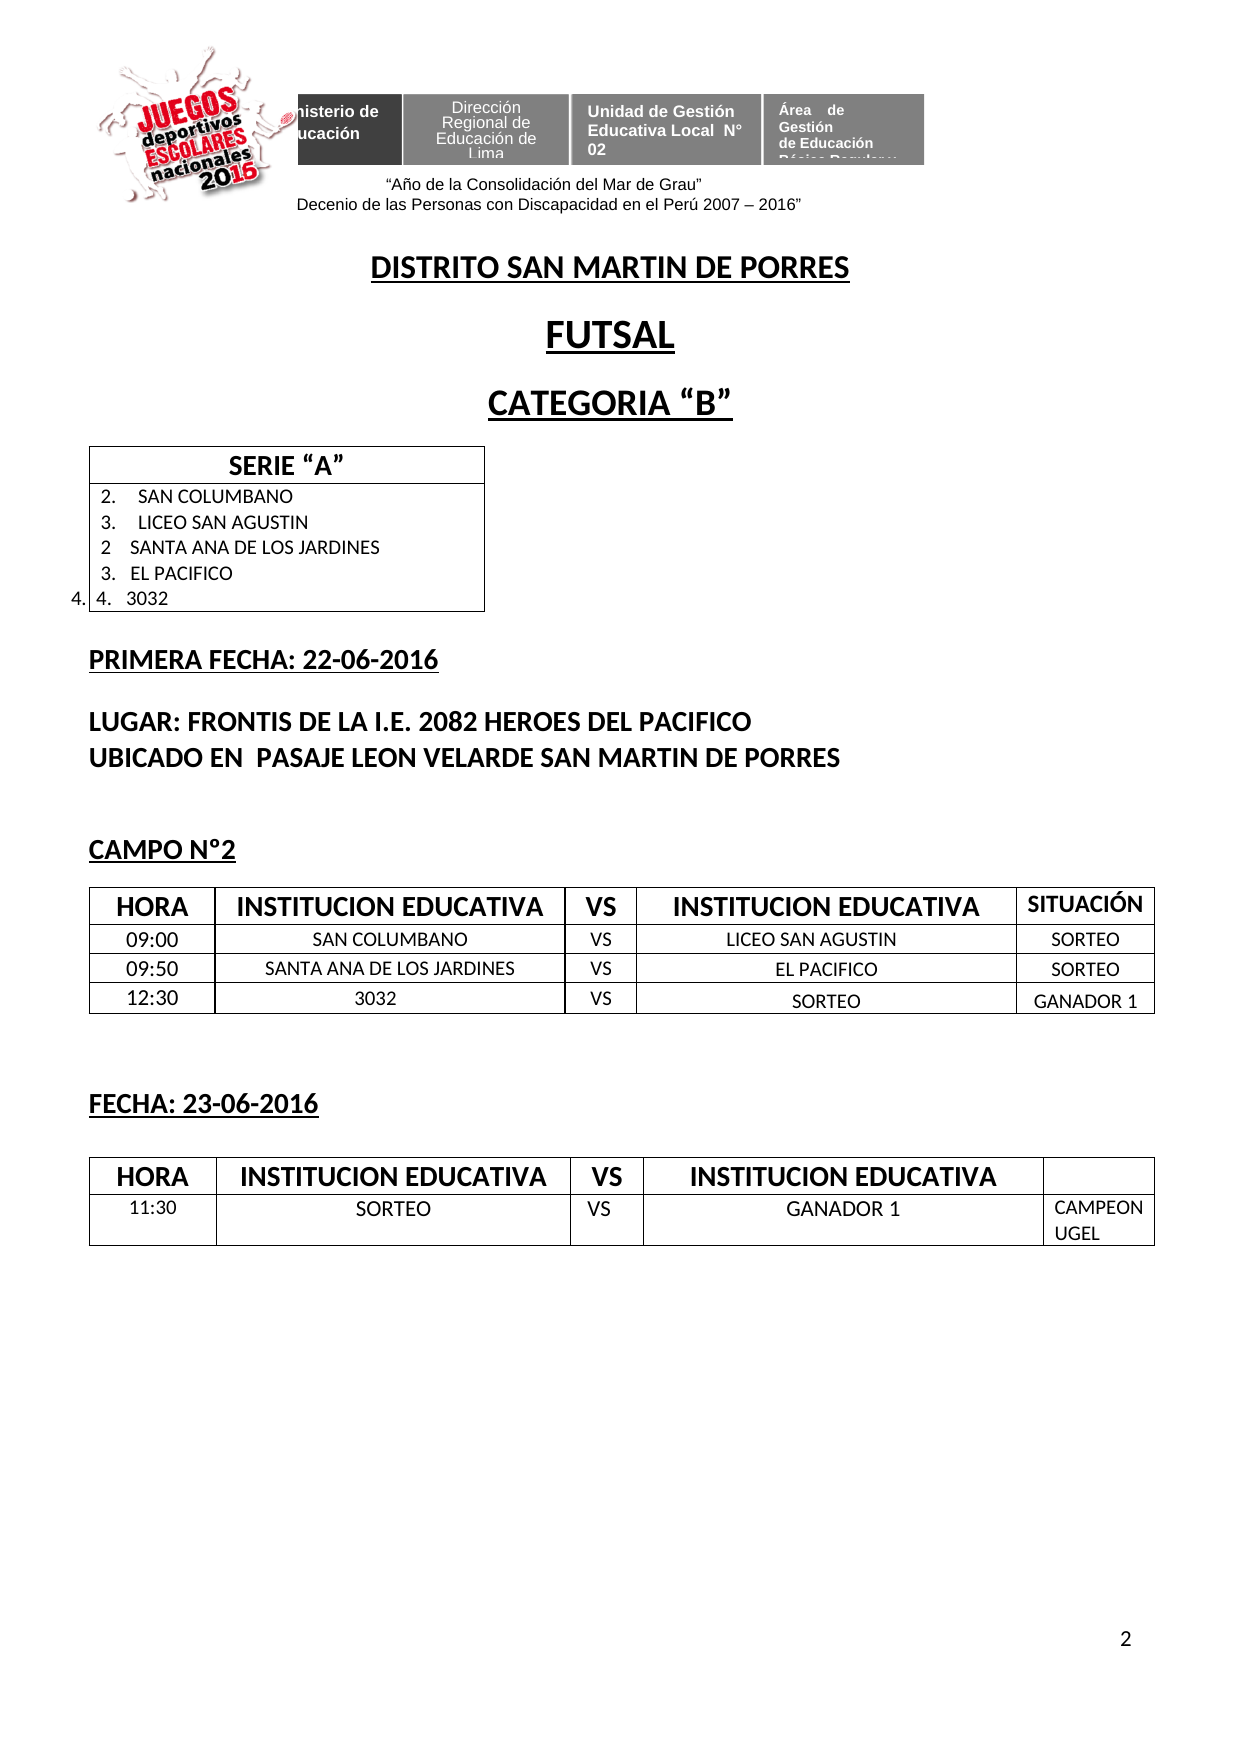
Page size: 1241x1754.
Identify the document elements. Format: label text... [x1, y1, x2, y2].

table_cell GANADOR 1 [644, 1195, 1043, 1245]
table_cell 3032 [216, 983, 564, 1013]
text PRIMERA FECHA: 22-06-2016 [89, 641, 1132, 677]
table_header HORA [90, 888, 214, 924]
table_header INSTITUCION EDUCATIVA [216, 888, 564, 924]
table_cell SORTEO [1017, 954, 1154, 982]
table_cell VS [566, 954, 636, 982]
text UBICADO EN PASAJE LEON VELARDE SAN MARTIN DE PORRES [89, 739, 1132, 774]
table_cell CAMPEON UGEL [1044, 1195, 1154, 1245]
table_cell SORTEO [217, 1195, 570, 1245]
text FUTSAL [89, 308, 1132, 358]
table_cell 09:00 [90, 925, 214, 953]
table_header SERIE “A” [90, 447, 484, 483]
table_header VS [571, 1158, 643, 1193]
table_header [1044, 1158, 1154, 1193]
table_cell GANADOR 1 [1017, 983, 1154, 1013]
picture [95, 44, 298, 203]
table_cell VS [566, 925, 636, 953]
table_header INSTITUCION EDUCATIVA [217, 1158, 570, 1193]
table_cell EL PACIFICO [637, 954, 1016, 982]
table_header INSTITUCION EDUCATIVA [637, 888, 1016, 924]
text LUGAR: FRONTIS DE LA I.E. 2082 HEROES DEL PACIFICO [89, 703, 1132, 739]
table_cell SAN COLUMBANO LICEO SAN AGUSTIN 2 SANTA ANA DE LOS JARDINES 3. EL PACIFICO 4. 4. 3032 [90, 484, 484, 611]
table_cell SANTA ANA DE LOS JARDINES [216, 954, 564, 982]
table_cell 11:30 [90, 1195, 216, 1245]
table_header SITUACIÓN [1017, 888, 1154, 924]
text FECHA: 23-06-2016 [89, 1086, 1132, 1121]
table_cell SORTEO [637, 983, 1016, 1013]
table_cell SORTEO [1017, 925, 1154, 953]
text CAMPO Nº2 [89, 831, 1132, 866]
table_cell 12:30 [90, 983, 214, 1013]
text CATEGORIA “B” [89, 379, 1132, 425]
table_header HORA [90, 1158, 216, 1193]
table_cell SAN COLUMBANO [216, 925, 564, 953]
table_header INSTITUCION EDUCATIVA [644, 1158, 1043, 1193]
table_cell VS [571, 1195, 643, 1245]
table_cell 09:50 [90, 954, 214, 982]
table_cell LICEO SAN AGUSTIN [637, 925, 1016, 953]
text DISTRITO SAN MARTIN DE PORRES [89, 246, 1132, 287]
table_cell VS [566, 983, 636, 1013]
table_header VS [566, 888, 636, 924]
